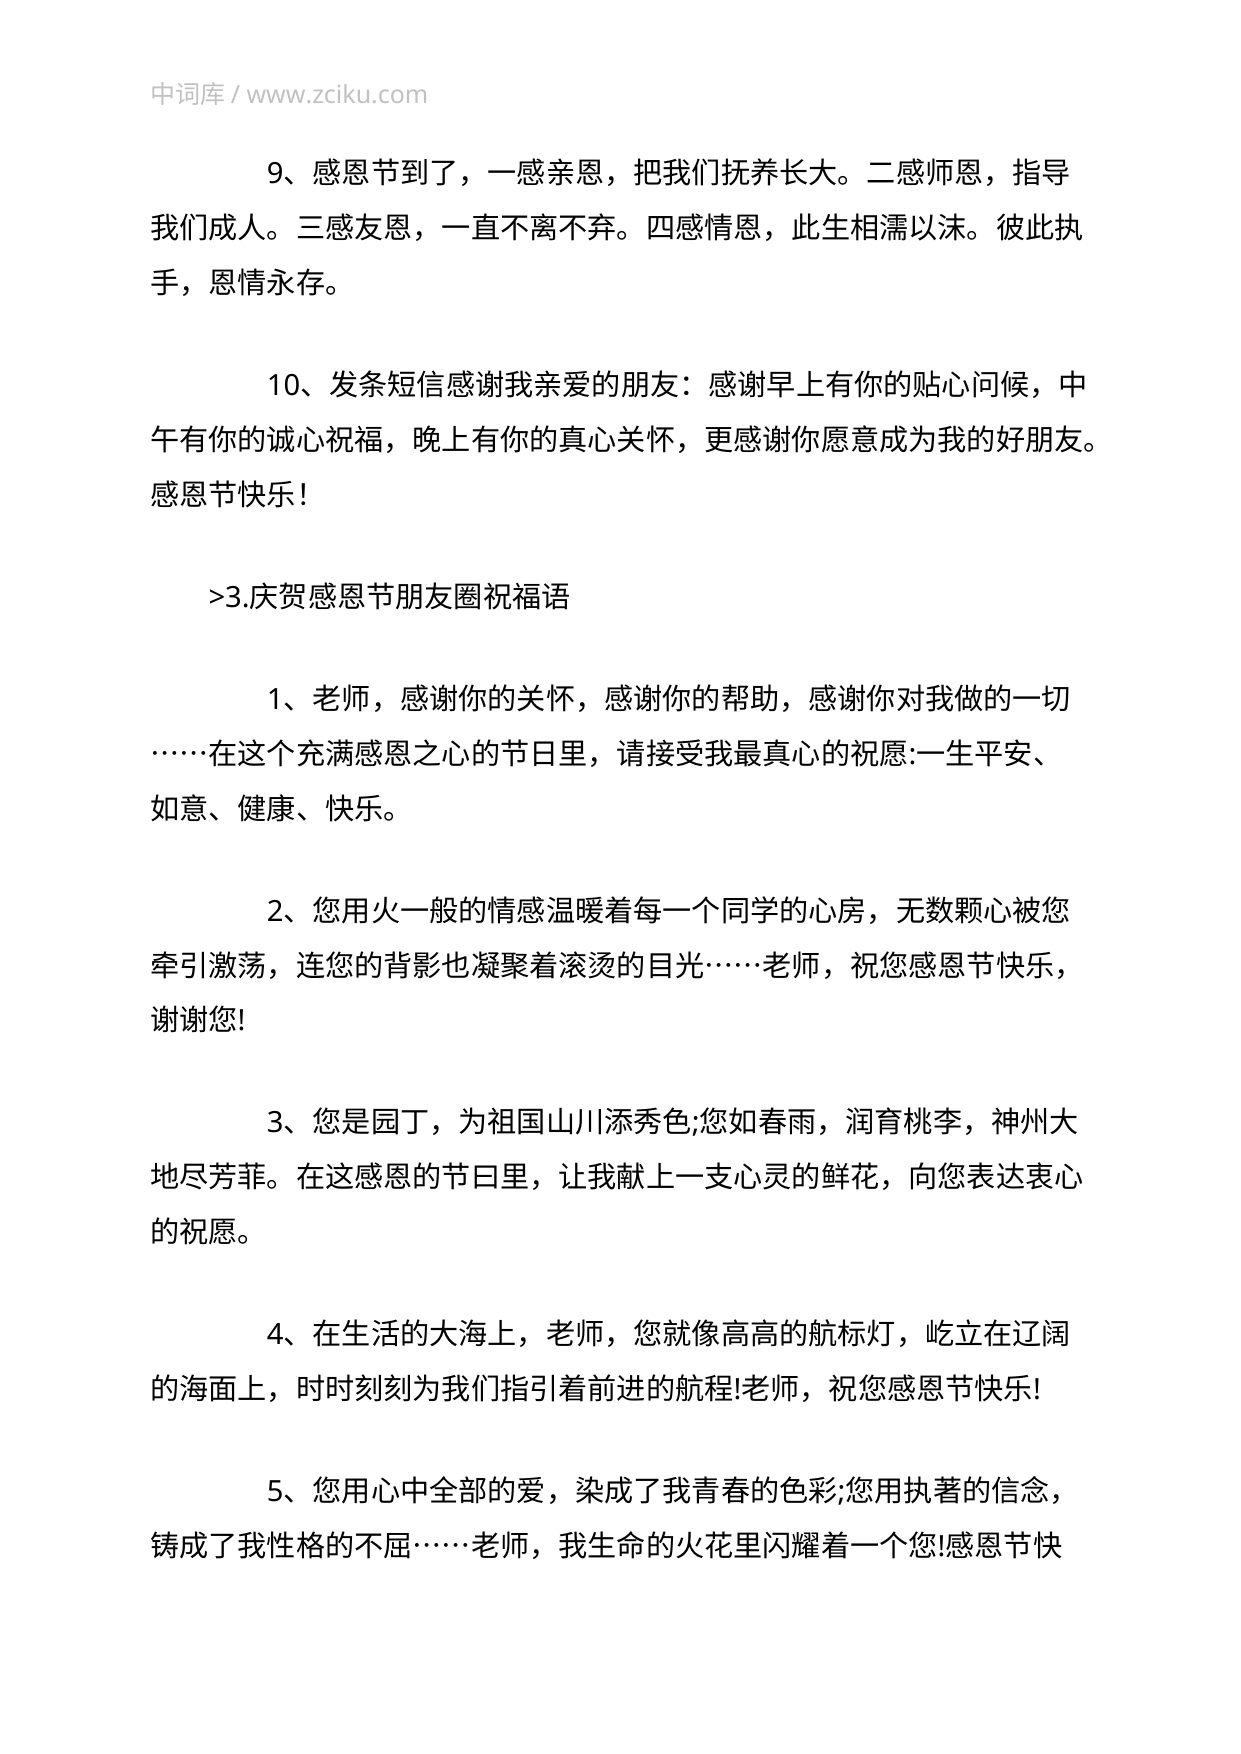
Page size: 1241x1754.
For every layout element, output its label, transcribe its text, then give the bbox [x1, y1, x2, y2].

text 3、您是园丁，为祖国山川添秀色;您如春雨，润育桃李，神州大地尽芳菲。在这感恩的节曰里，让我献上一支心灵的鲜花，向您表达衷心的祝愿。 [150, 1099, 1090, 1251]
text >3.庆贺感恩节朋友圈祝福语 [150, 573, 1090, 616]
text 1、老师，感谢你的关怀，感谢你的帮助，感谢你对我做的一切……在这个充满感恩之心的节日里，请接受我最真心的祝愿:一生平安、如意、健康、快乐。 [150, 675, 1090, 828]
text 10、发条短信感谢我亲爱的朋友：感谢早上有你的贴心问候，中午有你的诚心祝福，晚上有你的真心关怀，更感谢你愿意成为我的好朋友。感恩节快乐！ [150, 362, 1090, 514]
text 2、您用火一般的情感温暖着每一个同学的心房，无数颗心被您牵引激荡，连您的背影也凝聚着滚烫的目光……老师，祝您感恩节快乐，谢谢您! [150, 887, 1090, 1039]
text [150, 1468, 1090, 1565]
text 4、在生活的大海上，老师，您就像高高的航标灯，屹立在辽阔的海面上，时时刻刻为我们指引着前进的航程!老师，祝您感恩节快乐! [150, 1311, 1090, 1408]
text 9、感恩节到了，一感亲恩，把我们抚养长大。二感师恩，指导我们成人。三感友恩，一直不离不弃。四感情恩，此生相濡以沫。彼此执手，恩情永存。 [150, 150, 1090, 302]
